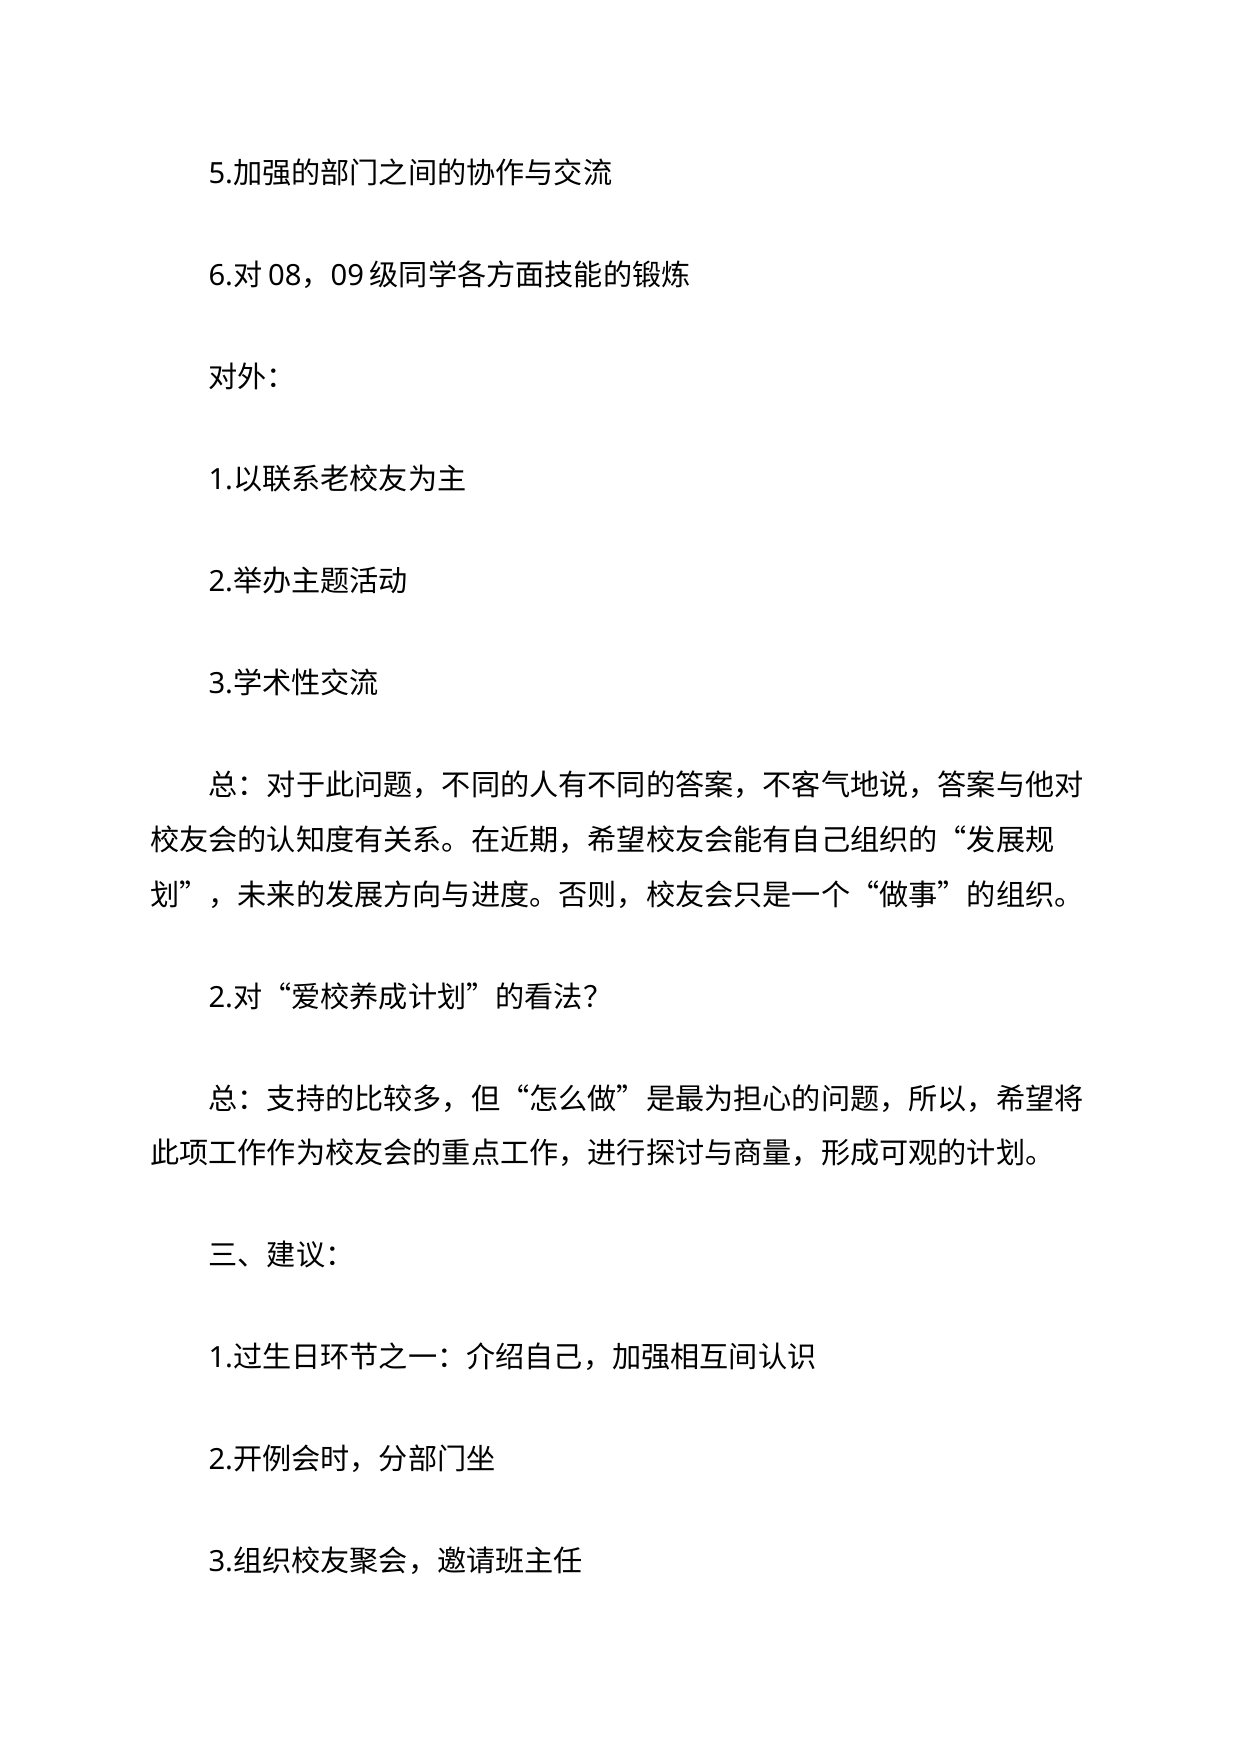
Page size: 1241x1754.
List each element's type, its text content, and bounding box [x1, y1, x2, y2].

text 2.开例会时，分部门坐 [150, 1436, 1090, 1478]
text 6.对08，09级同学各方面技能的锻炼 [150, 252, 1090, 294]
text 1.以联系老校友为主 [150, 456, 1090, 498]
text 总：对于此问题，不同的人有不同的答案，不客气地说，答案与他对校友会的认知度有关系。在近期，希望校友会能有自己组织的“发展规划”，未来的发展方向与进度。否则，校友会只是一个“做事”的组织。 [150, 762, 1090, 914]
text 3.组织校友聚会，邀请班主任 [150, 1538, 1090, 1580]
text 三、建议： [150, 1232, 1090, 1274]
text 3.学术性交流 [150, 660, 1090, 702]
text 1.过生日环节之一：介绍自己，加强相互间认识 [150, 1334, 1090, 1376]
text 2.对“爱校养成计划”的看法？ [150, 973, 1090, 1016]
text 对外： [150, 354, 1090, 396]
text 总：支持的比较多，但“怎么做”是最为担心的问题，所以，希望将此项工作作为校友会的重点工作，进行探讨与商量，形成可观的计划。 [150, 1075, 1090, 1172]
text 2.举办主题活动 [150, 558, 1090, 600]
text 5.加强的部门之间的协作与交流 [150, 150, 1090, 192]
